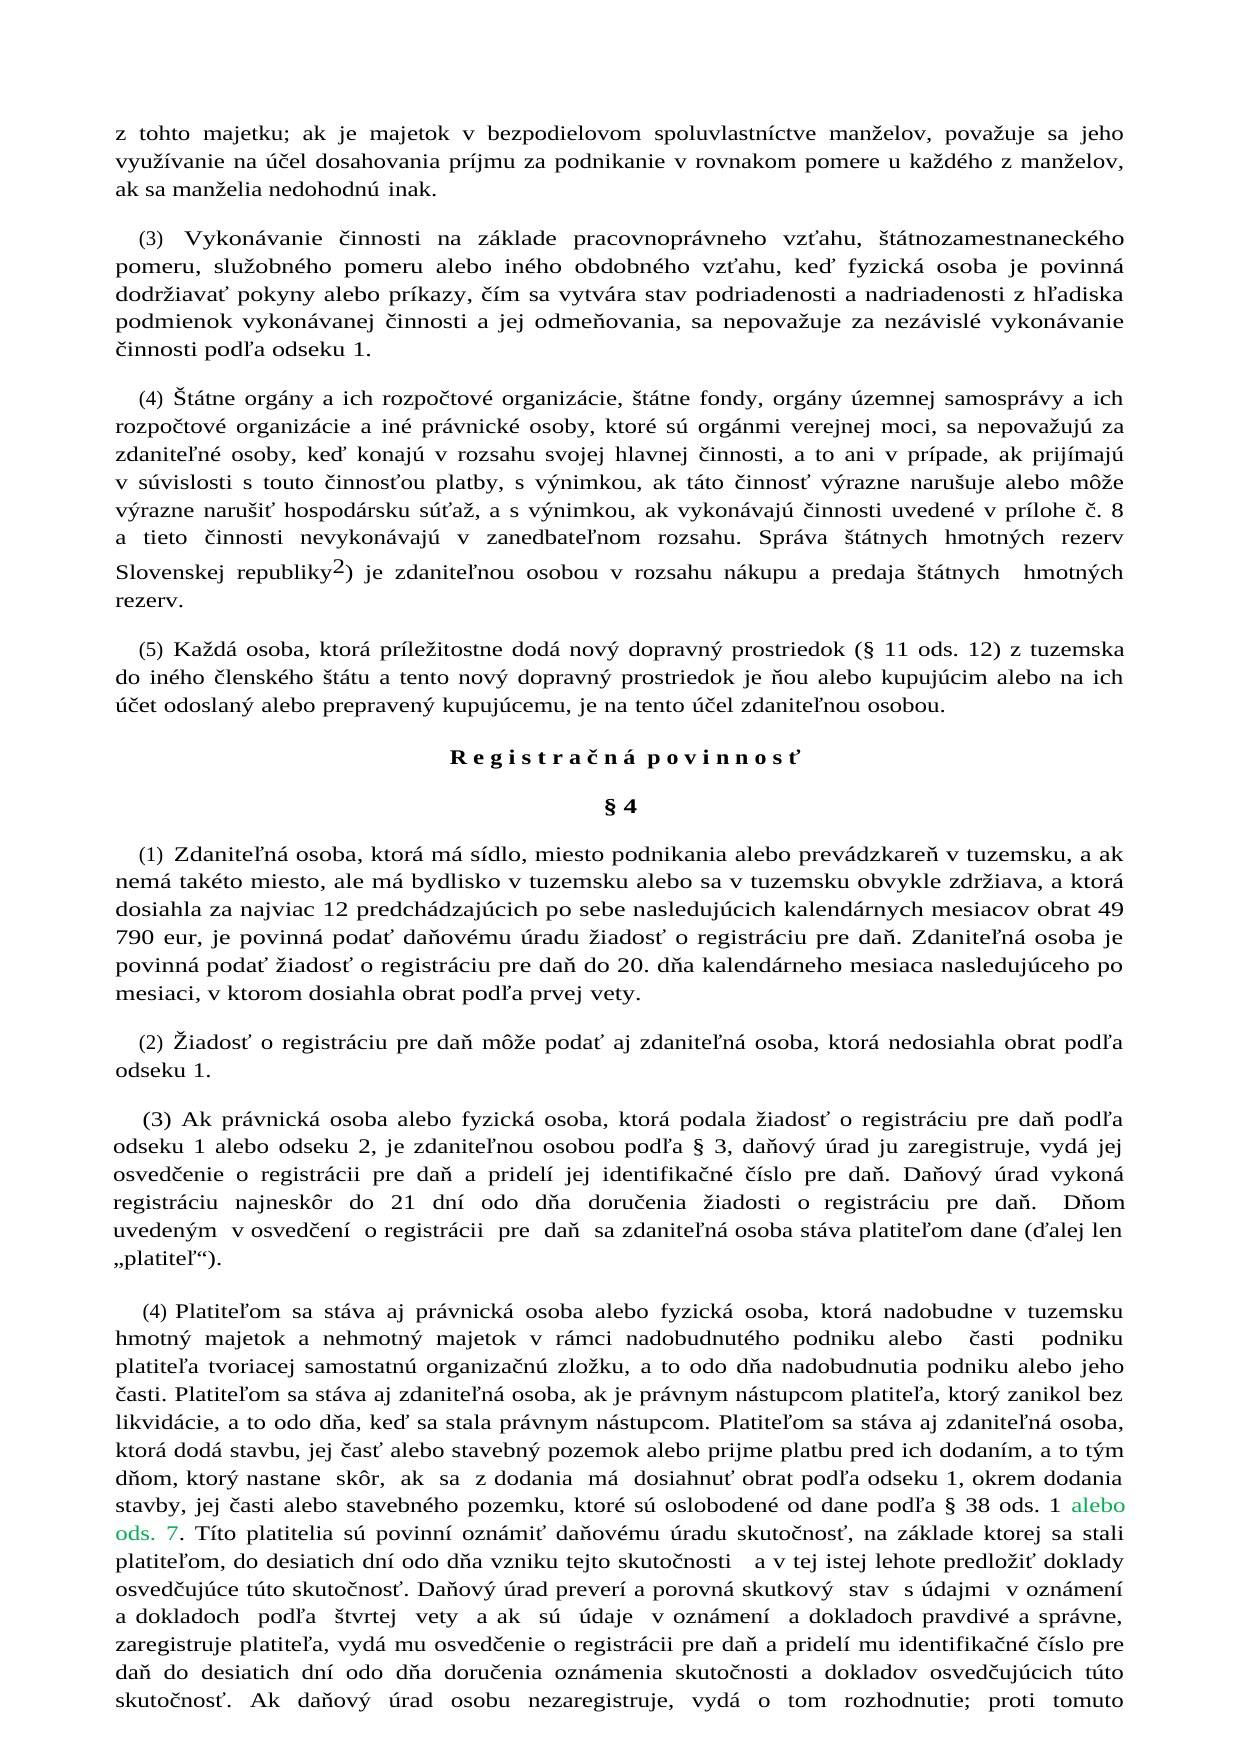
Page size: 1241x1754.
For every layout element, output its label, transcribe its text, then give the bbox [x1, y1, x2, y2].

list Štátne orgány a ich rozpočtové organizácie, štátne fondy, orgány územnej samosprávy a ich rozpočtové organizácie a iné právnické osoby, ktoré sú orgánmi verejnej moci, sa nepovažujú za zdaniteľné osoby, keď konajú v rozsahu svojej hlavnej činnosti, a to ani v prípade, ak prijímajú v súvislosti s touto činnosťou platby, s výnimkou, ak táto činnosť výrazne narušuje alebo môže výrazne narušiť hospodársku súťaž, a s výnimkou, ak vykonávajú činnosti uvedené v prílohe č. 8 a tieto činnosti nevykonávajú v zanedbateľnom rozsahu. Správa štátnych hmotných rezerv Slovenskej republiky2) je zdaniteľnou osobou v rozsahu nákupu a predaja štátnych hmotných rezerv. [115, 386, 1125, 612]
list (3) Ak právnická osoba alebo fyzická osoba, ktorá podala žiadosť o registráciu pre daň podľa odseku 1 alebo odseku 2, je zdaniteľnou osobou podľa § 3, daňový úrad ju zaregistruje, vydá jej osvedčenie o registrácii pre daň a pridelí jej identifikačné číslo pre daň. Daňový úrad vykoná registráciu najneskôr do 21 dní odo dňa doručenia žiadosti o registráciu pre daň. Dňom uvedeným v osvedčení o registrácii pre daň sa zdaniteľná osoba stáva platiteľom dane (ďalej len „platiteľ“). [113, 1107, 1125, 1270]
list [115, 121, 1125, 201]
text § 4 [115, 794, 1125, 818]
list Zdaniteľná osoba, ktorá má sídlo, miesto podnikania alebo prevádzkareň v tuzemsku, a ak nemá takéto miesto, ale má bydlisko v tuzemsku alebo sa v tuzemsku obvykle zdržiava, a ktorá dosiahla za najviac 12 predchádzajúcich po sebe nasledujúcich kalendárnych mesiacov obrat 49 790 eur, je povinná podať daňovému úradu žiadosť o registráciu pre daň. Zdaniteľná osoba je povinná podať žiadosť o registráciu pre daň do 20. dňa kalendárneho mesiaca nasledujúceho po mesiaci, v ktorom dosiahla obrat podľa prvej vety. [115, 842, 1125, 1005]
subtitle R e g i s t r a č n á p o v i n n o s ť [115, 745, 1134, 769]
list Žiadosť o registráciu pre daň môže podať aj zdaniteľná osoba, ktorá nedosiahla obrat podľa odseku 1. [115, 1030, 1125, 1082]
list Vykonávanie činnosti na základe pracovnoprávneho vzťahu, štátnozamestnaneckého pomeru, služobného pomeru alebo iného obdobného vzťahu, keď fyzická osoba je povinná dodržiavať pokyny alebo príkazy, čím sa vytvára stav podriadenosti a nadriadenosti z hľadiska podmienok vykonávanej činnosti a jej odmeňovania, sa nepovažuje za nezávislé vykonávanie činnosti podľa odseku 1. [115, 226, 1125, 361]
list Každá osoba, ktorá príležitostne dodá nový dopravný prostriedok (§ 11 ods. 12) z tuzemska do iného členského štátu a tento nový dopravný prostriedok je ňou alebo kupujúcim alebo na ich účet odoslaný alebo prepravený kupujúcemu, je na tento účel zdaniteľnou osobou. [115, 637, 1125, 717]
